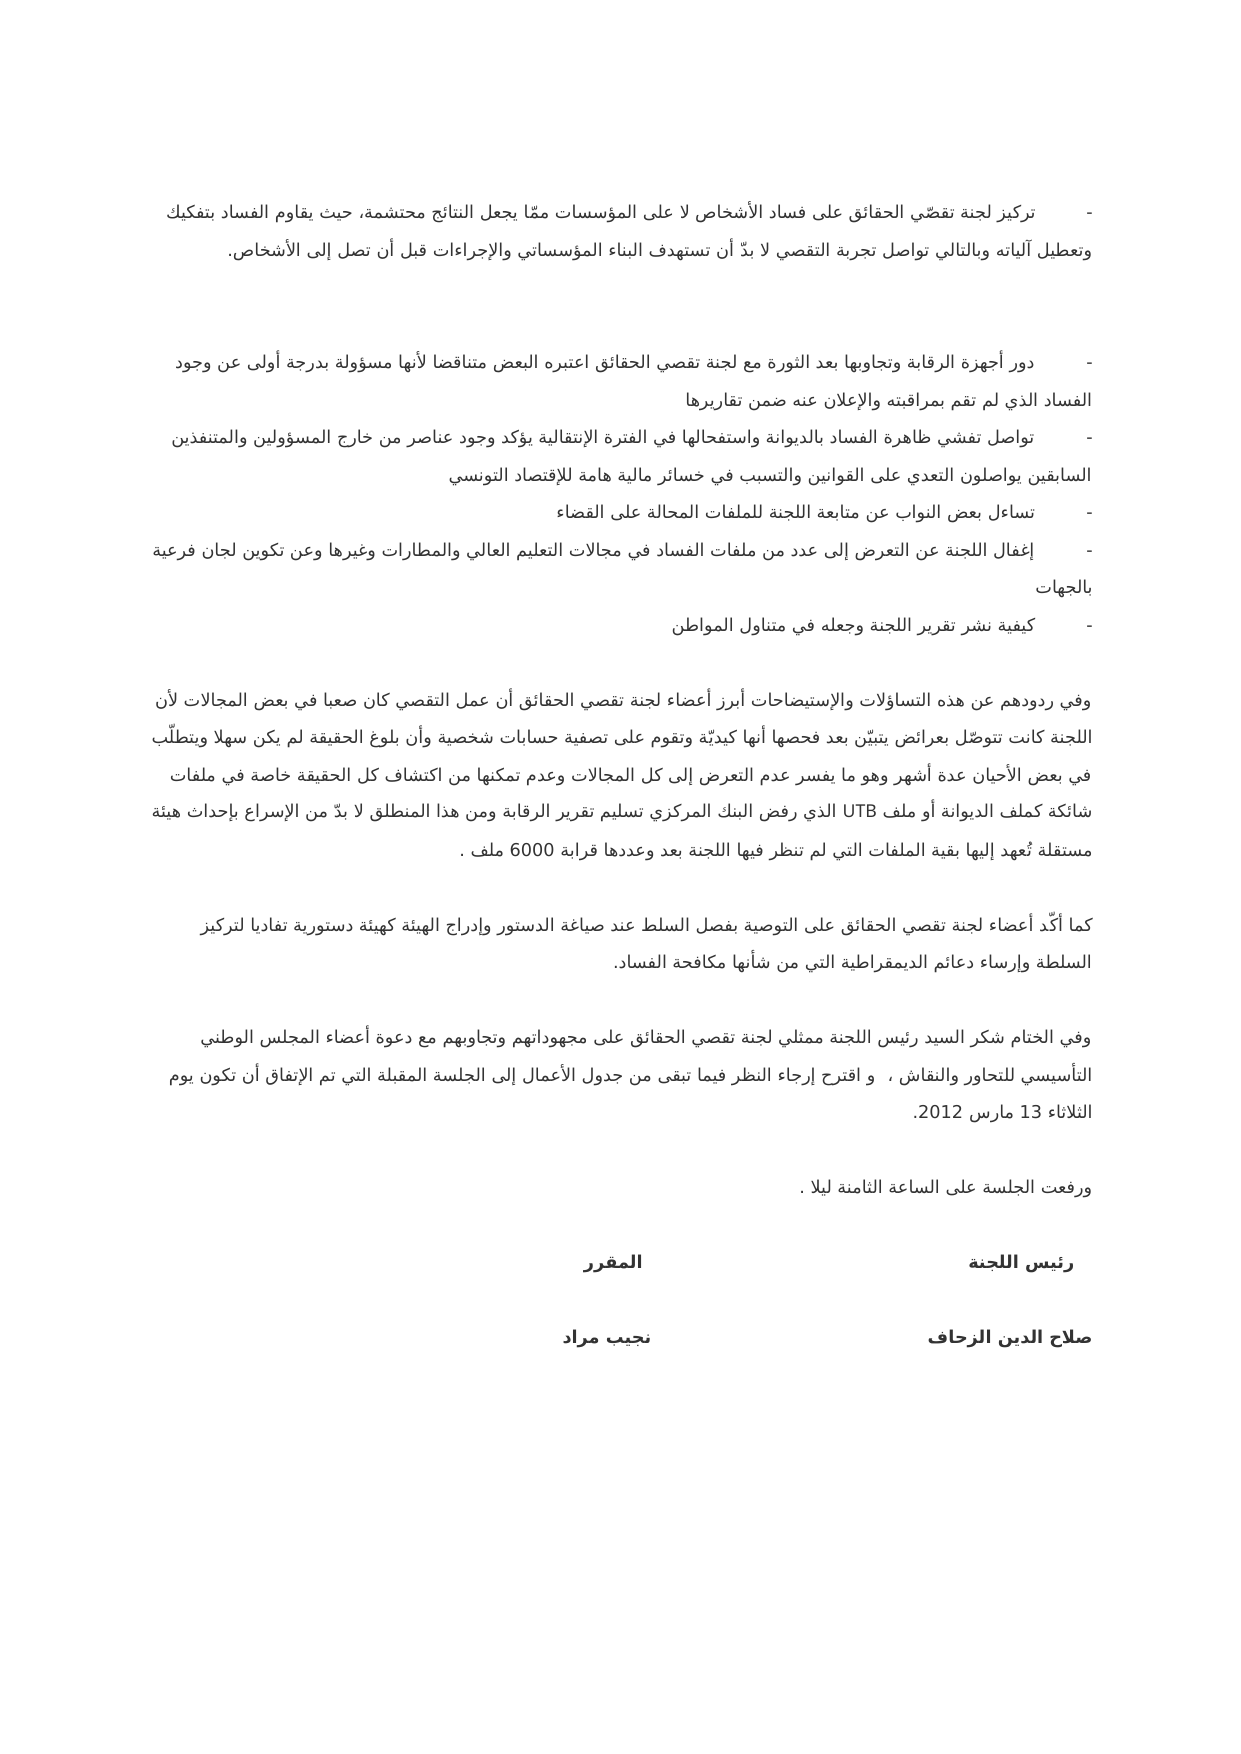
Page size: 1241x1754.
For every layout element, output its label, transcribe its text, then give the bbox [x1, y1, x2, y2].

text وفي ردودهم عن هذه التساؤلات والإستيضاحات أبرز أعضاء لجنة تقصي الحقائق أن عمل التقصي كان صعبا في بعض المجالات لأن اللجنة كانت تتوصّل بعرائض يتبيّن بعد فحصها أنها كيديّة وتقوم على تصفية حسابات شخصية وأن بلوغ الحقيقة لم يكن سهلا ويتطلّب في بعض الأحيان عدة أشهر وهو ما يفسر عدم التعرض إلى كل المجالات وعدم تمكنها من اكتشاف كل الحقيقة خاصة في ملفات شائكة كملف الديوانة أو ملف UTB الذي رفض البنك المركزي تسليم تقرير الرقابة ومن هذا المنطلق لا بدّ من الإسراع بإحداث هيئة مستقلة تُعهد إليها بقية الملفات التي لم تنظر فيها اللجنة بعد وعددها قرابة 6000 ملف . [148, 673, 1093, 860]
text وفي الختام شكر السيد رئيس اللجنة ممثلي لجنة تقصي الحقائق على مجهوداتهم وتجاوبهم مع دعوة أعضاء المجلس الوطني التأسيسي للتحاور والنقاش ، و اقترح إرجاء النظر فيما تبقى من جدول الأعمال إلى الجلسة المقبلة التي تم الإتفاق أن تكون يوم الثلاثاء 13 مارس 2012. [148, 1010, 1093, 1123]
text رئيس اللجنة المقرر [148, 1235, 1093, 1273]
text - تركيز لجنة تقصّي الحقائق على فساد الأشخاص لا على المؤسسات ممّا يجعل النتائج محتشمة، حيث يقاوم الفساد بتفكيك وتعطيل آلياته وبالتالي تواصل تجربة التقصي لا بدّ أن تستهدف البناء المؤسساتي والإجراءات قبل أن تصل إلى الأشخاص. [148, 185, 1093, 260]
text - تساءل بعض النواب عن متابعة اللجنة للملفات المحالة على القضاء [148, 485, 1093, 523]
text كما أكّد أعضاء لجنة تقصي الحقائق على التوصية بفصل السلط عند صياغة الدستور وإدراج الهيئة كهيئة دستورية تفاديا لتركيز السلطة وإرساء دعائم الديمقراطية التي من شأنها مكافحة الفساد. [148, 898, 1093, 973]
text صلاح الدين الزحاف نجيب مراد [148, 1310, 1093, 1348]
text - دور أجهزة الرقابة وتجاوبها بعد الثورة مع لجنة تقصي الحقائق اعتبره البعض متناقضا لأنها مسؤولة بدرجة أولى عن وجود الفساد الذي لم تقم بمراقبته والإعلان عنه ضمن تقاريرها [148, 335, 1093, 410]
text ورفعت الجلسة على الساعة الثامنة ليلا . [148, 1160, 1093, 1198]
text - كيفية نشر تقرير اللجنة وجعله في متناول المواطن [148, 598, 1093, 635]
text - تواصل تفشي ظاهرة الفساد بالديوانة واستفحالها في الفترة الإنتقالية يؤكد وجود عناصر من خارج المسؤولين والمتنفذين السابقين يواصلون التعدي على القوانين والتسبب في خسائر مالية هامة للإقتصاد التونسي [148, 410, 1093, 485]
text - إغفال اللجنة عن التعرض إلى عدد من ملفات الفساد في مجالات التعليم العالي والمطارات وغيرها وعن تكوين لجان فرعية بالجهات [148, 523, 1093, 598]
